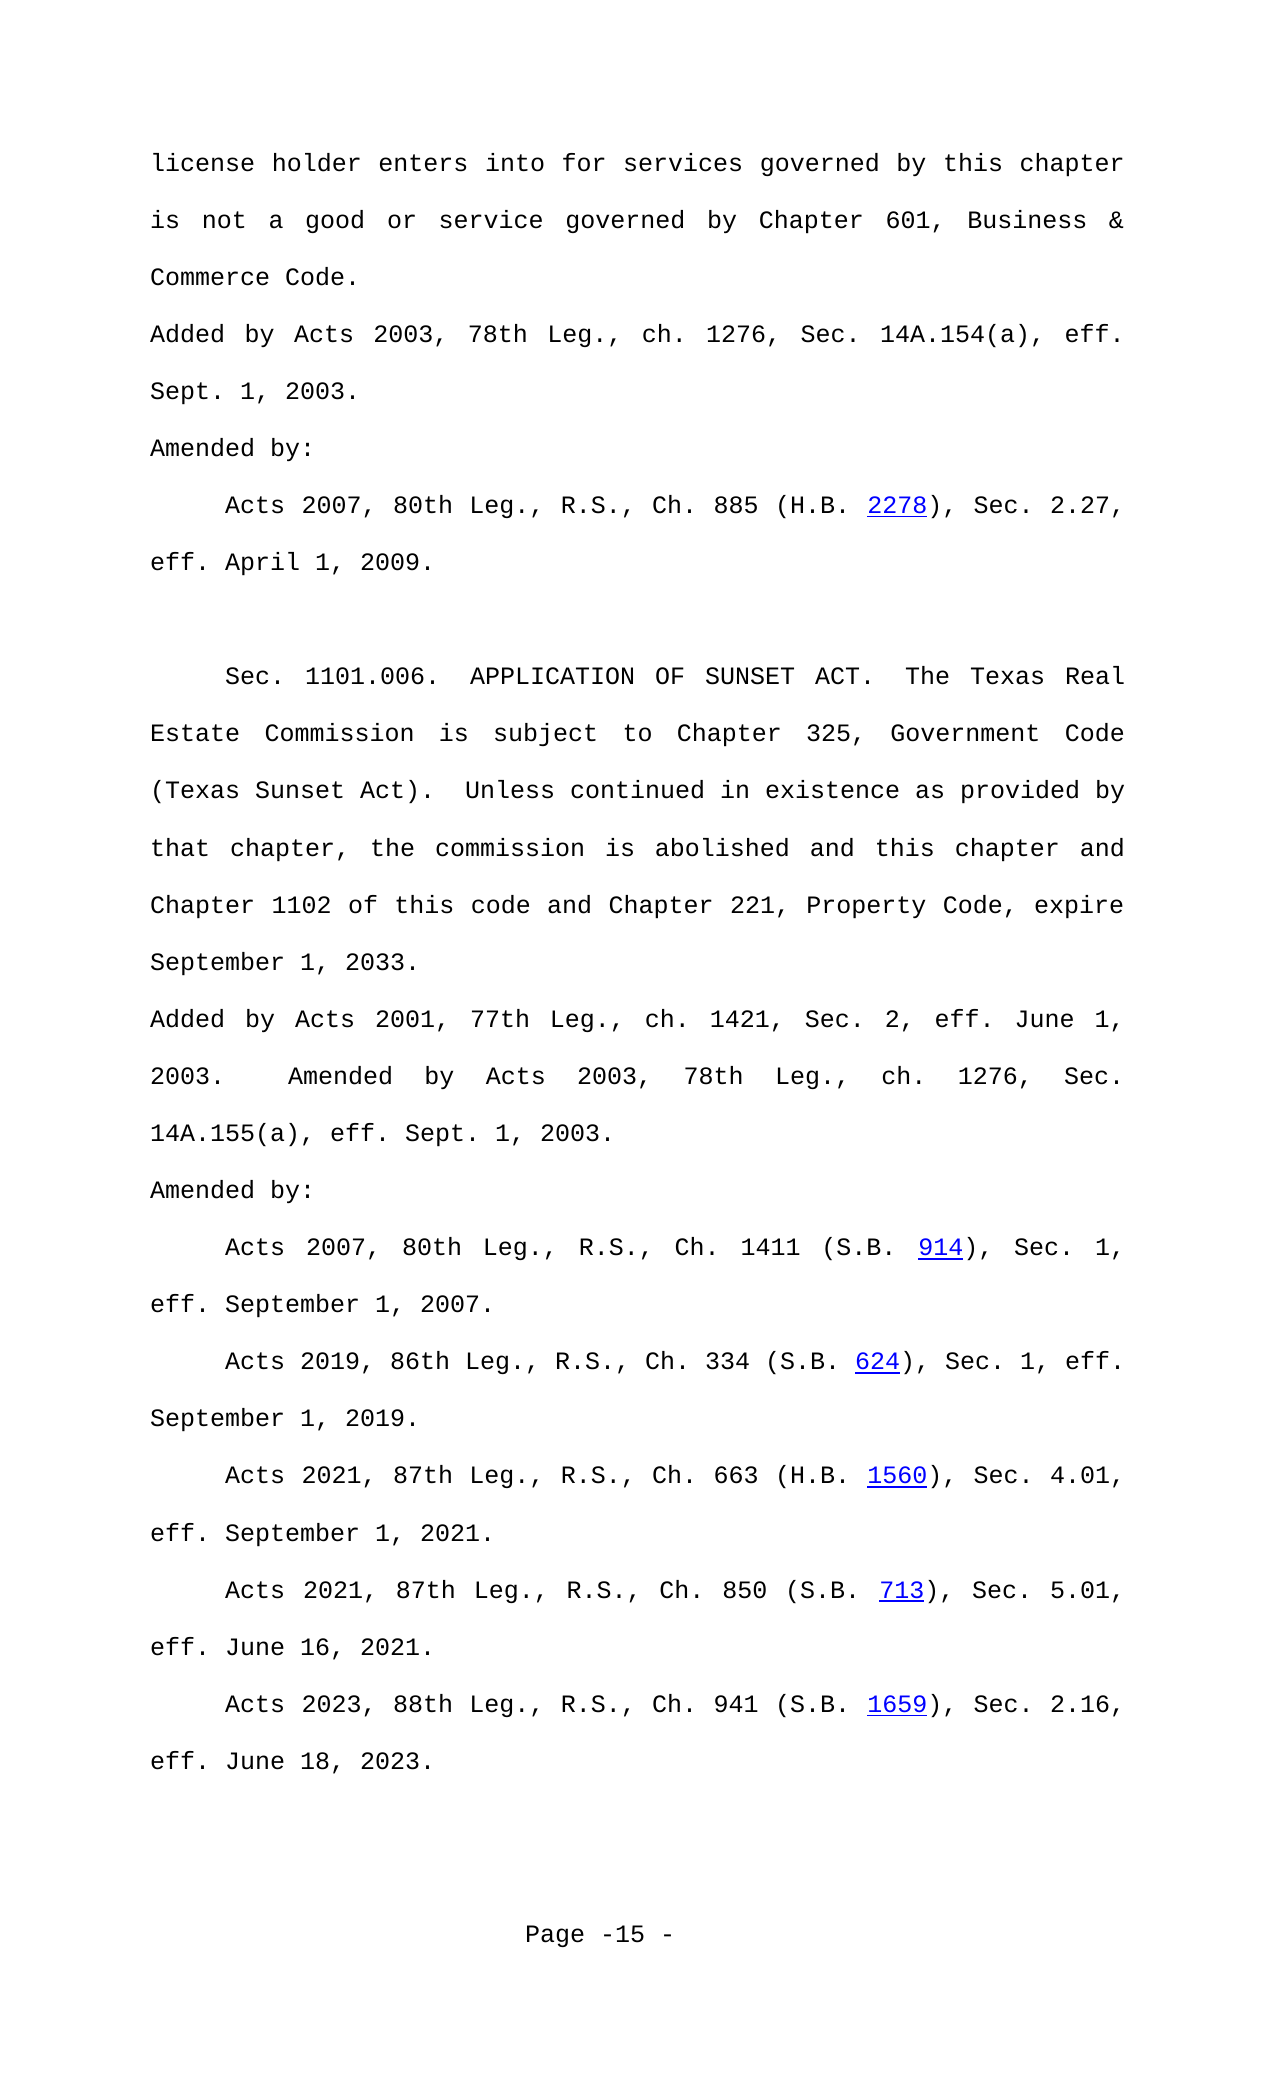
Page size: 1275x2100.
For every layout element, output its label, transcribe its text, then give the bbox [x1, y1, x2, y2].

text Acts 2007, 80th Leg., R.S., Ch. 1411 (S.B. 914), Sec. 1, eff. September 1, 2007. [150, 1234, 1125, 1320]
text Amended by: [150, 1177, 1125, 1206]
text Acts 2023, 88th Leg., R.S., Ch. 941 (S.B. 1659), Sec. 2.16, eff. June 18, 2023. [150, 1691, 1125, 1777]
text Added by Acts 2003, 78th Leg., ch. 1276, Sec. 14A.154(a), eff. Sept. 1, 2003. [150, 321, 1125, 407]
text Acts 2019, 86th Leg., R.S., Ch. 334 (S.B. 624), Sec. 1, eff. September 1, 2019. [150, 1349, 1125, 1434]
text Acts 2007, 80th Leg., R.S., Ch. 885 (H.B. 2278), Sec. 2.27, eff. April 1, 2009. [150, 492, 1125, 578]
text Acts 2021, 87th Leg., R.S., Ch. 663 (H.B. 1560), Sec. 4.01, eff. September 1, 2021. [150, 1463, 1125, 1548]
text Sec. 1101.006. APPLICATION OF SUNSET ACT. The Texas Real Estate Commission is subject to Chapter 325, Government Code (Texas Sunset Act). Unless continued in existence as provided by that chapter, the commission is abolished and this chapter and Chapter 1102 of this code and Chapter 221, Property Code, expire September 1, 2033. [150, 664, 1125, 978]
text Amended by: [150, 435, 1125, 464]
text Acts 2021, 87th Leg., R.S., Ch. 850 (S.B. 713), Sec. 5.01, eff. June 16, 2021. [150, 1577, 1125, 1663]
text Added by Acts 2001, 77th Leg., ch. 1421, Sec. 2, eff. June 1, 2003. Amended by Acts 2003, 78th Leg., ch. 1276, Sec. 14A.155(a), eff. Sept. 1, 2003. [150, 1006, 1125, 1149]
